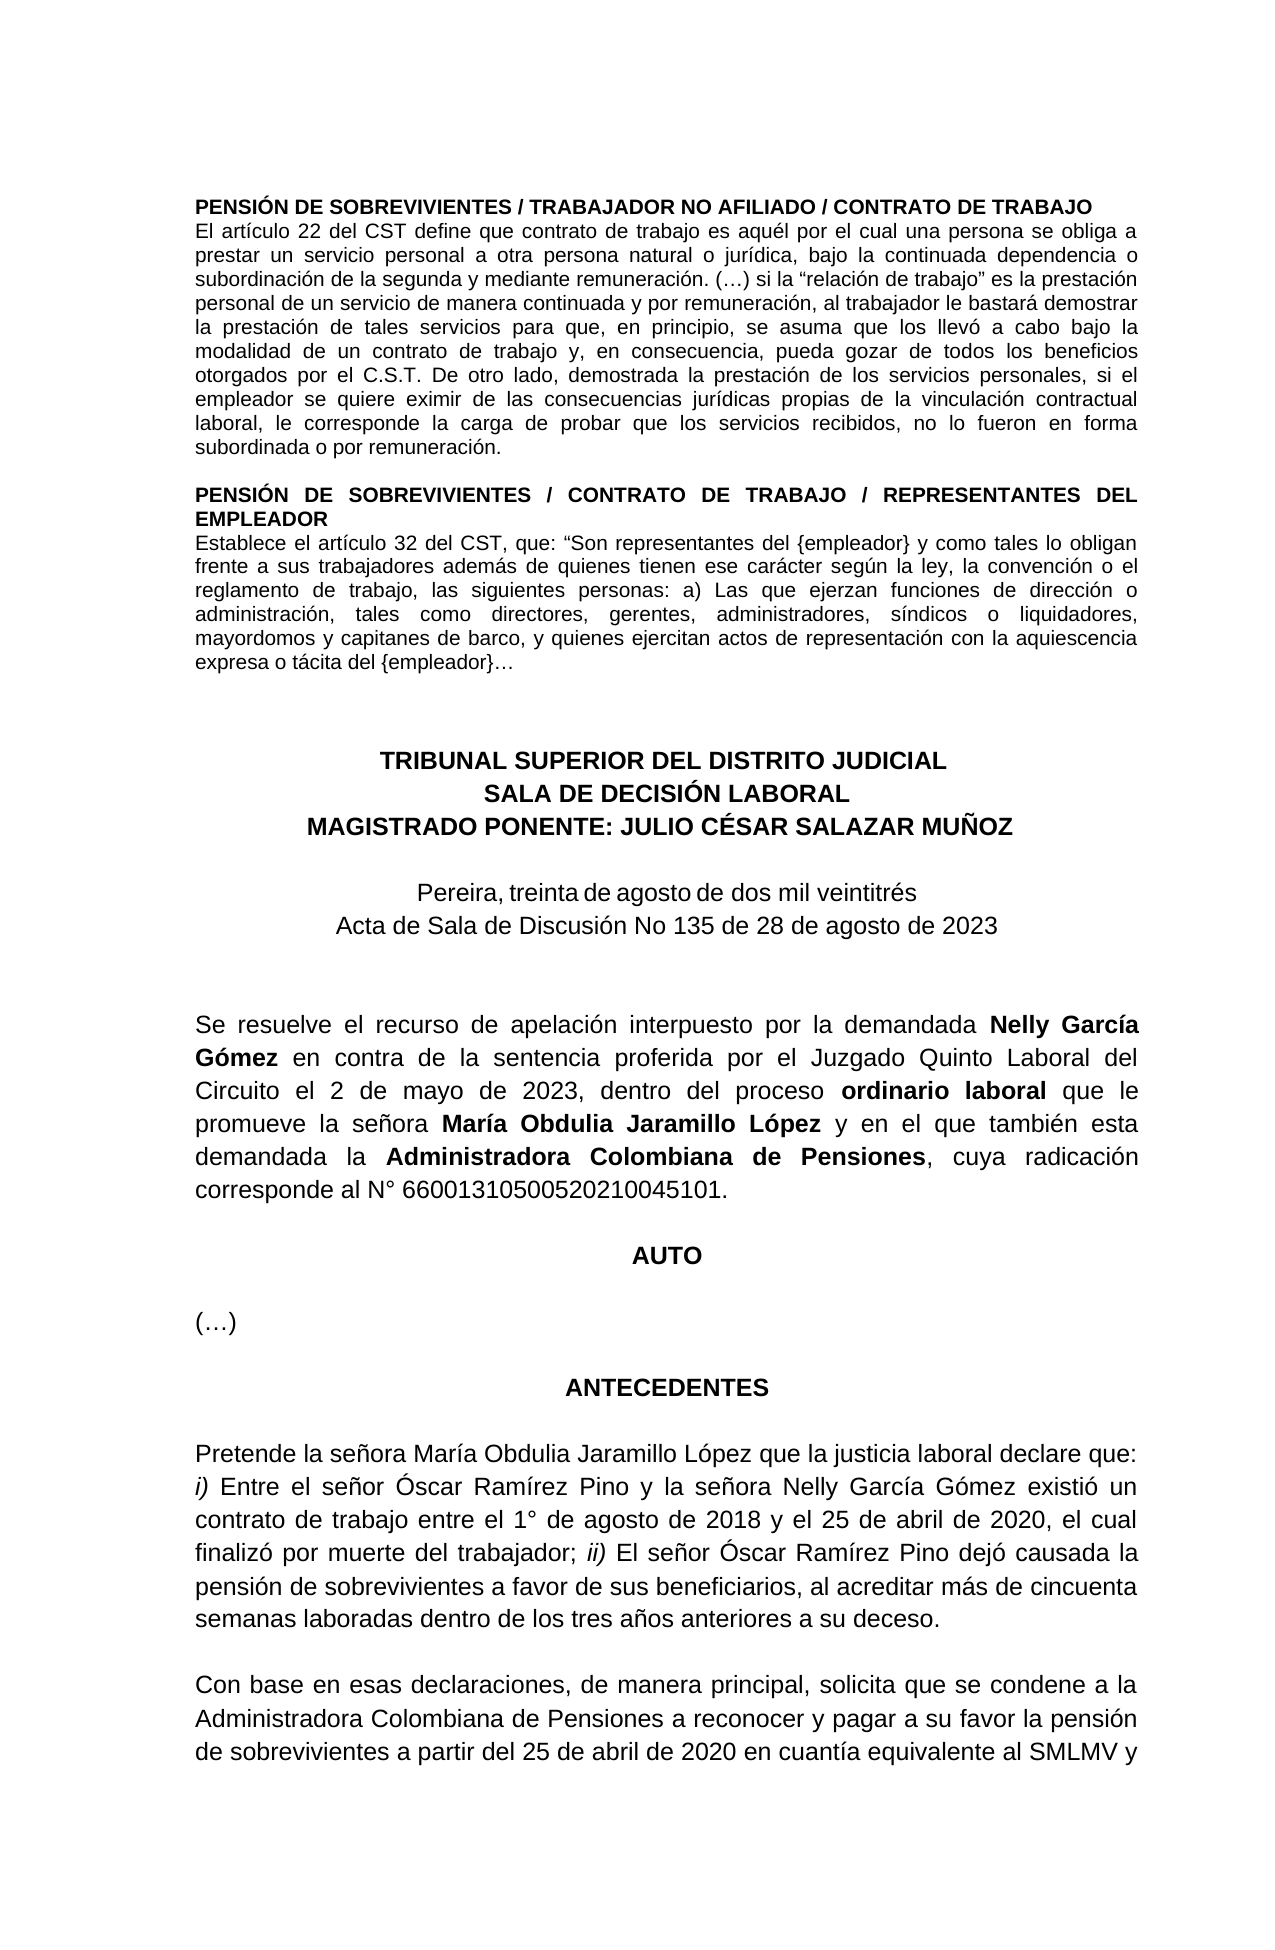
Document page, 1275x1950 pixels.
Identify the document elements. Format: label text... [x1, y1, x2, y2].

text MAGISTRADO PONENTE: JULIO CÉSAR SALAZAR MUÑOZ [195, 812, 1139, 841]
text AUTO [195, 1241, 1139, 1270]
text Pereira, treinta de agosto de dos mil veintitrés [195, 878, 1139, 907]
text (…) [195, 1307, 1139, 1336]
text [195, 1671, 1139, 1765]
text TRIBUNAL SUPERIOR DEL DISTRITO JUDICIAL [195, 746, 1139, 775]
text PENSIÓN DE SOBREVIVIENTES / TRABAJADOR NO AFILIADO / CONTRATO DE TRABAJO [195, 195, 1139, 219]
text Acta de Sala de Discusión No 135 de 28 de agosto de 2023 [195, 911, 1139, 940]
text ANTECEDENTES [195, 1373, 1139, 1402]
text SALA DE DECISIÓN LABORAL [195, 779, 1139, 808]
text Se resuelve el recurso de apelación interpuesto por la demandada Nelly García Gómez en contra de la sentencia proferida por el Juzgado Quinto Laboral del Circuito el 2 de mayo de 2023, dentro del proceso ordinario laboral que le promueve la señora María Obdulia Jaramillo López y en el que también esta demandada la Administradora Colombiana de Pensiones, cuya radicación corresponde al N° 66001310500520210045101. [195, 1010, 1139, 1204]
text Establece el artículo 32 del CST, que: “Son representantes del {empleador} y como tales lo obligan frente a sus trabajadores además de quienes tienen ese carácter según la ley, la convención o el reglamento de trabajo, las siguientes personas: a) Las que ejerzan funciones de dirección o administración, tales como directores, gerentes, administradores, síndicos o liquidadores, mayordomos y capitanes de barco, y quienes ejercitan actos de representación con la aquiescencia expresa o tácita del {empleador}… [195, 530, 1139, 674]
text PENSIÓN DE SOBREVIVIENTES / CONTRATO DE TRABAJO / REPRESENTANTES DEL EMPLEADOR [195, 482, 1139, 530]
text Pretende la señora María Obdulia Jaramillo López que la justicia laboral declare que: i) Entre el señor Óscar Ramírez Pino y la señora Nelly García Gómez existió un contrato de trabajo entre el 1° de agosto de 2018 y el 25 de abril de 2020, el cual finalizó por muerte del trabajador; ii) El señor Óscar Ramírez Pino dejó causada la pensión de sobrevivientes a favor de sus beneficiarios, al acreditar más de cincuenta semanas laboradas dentro de los tres años anteriores a su deceso. [195, 1439, 1139, 1633]
text El artículo 22 del CST define que contrato de trabajo es aquél por el cual una persona se obliga a prestar un servicio personal a otra persona natural o jurídica, bajo la continuada dependencia o subordinación de la segunda y mediante remuneración. (…) si la “relación de trabajo” es la prestación personal de un servicio de manera continuada y por remuneración, al trabajador le bastará demostrar la prestación de tales servicios para que, en principio, se asuma que los llevó a cabo bajo la modalidad de un contrato de trabajo y, en consecuencia, pueda gozar de todos los beneficios otorgados por el C.S.T. De otro lado, demostrada la prestación de los servicios personales, si el empleador se quiere eximir de las consecuencias jurídicas propias de la vinculación contractual laboral, le corresponde la carga de probar que los servicios recibidos, no lo fueron en forma subordinada o por remuneración. [195, 219, 1139, 458]
